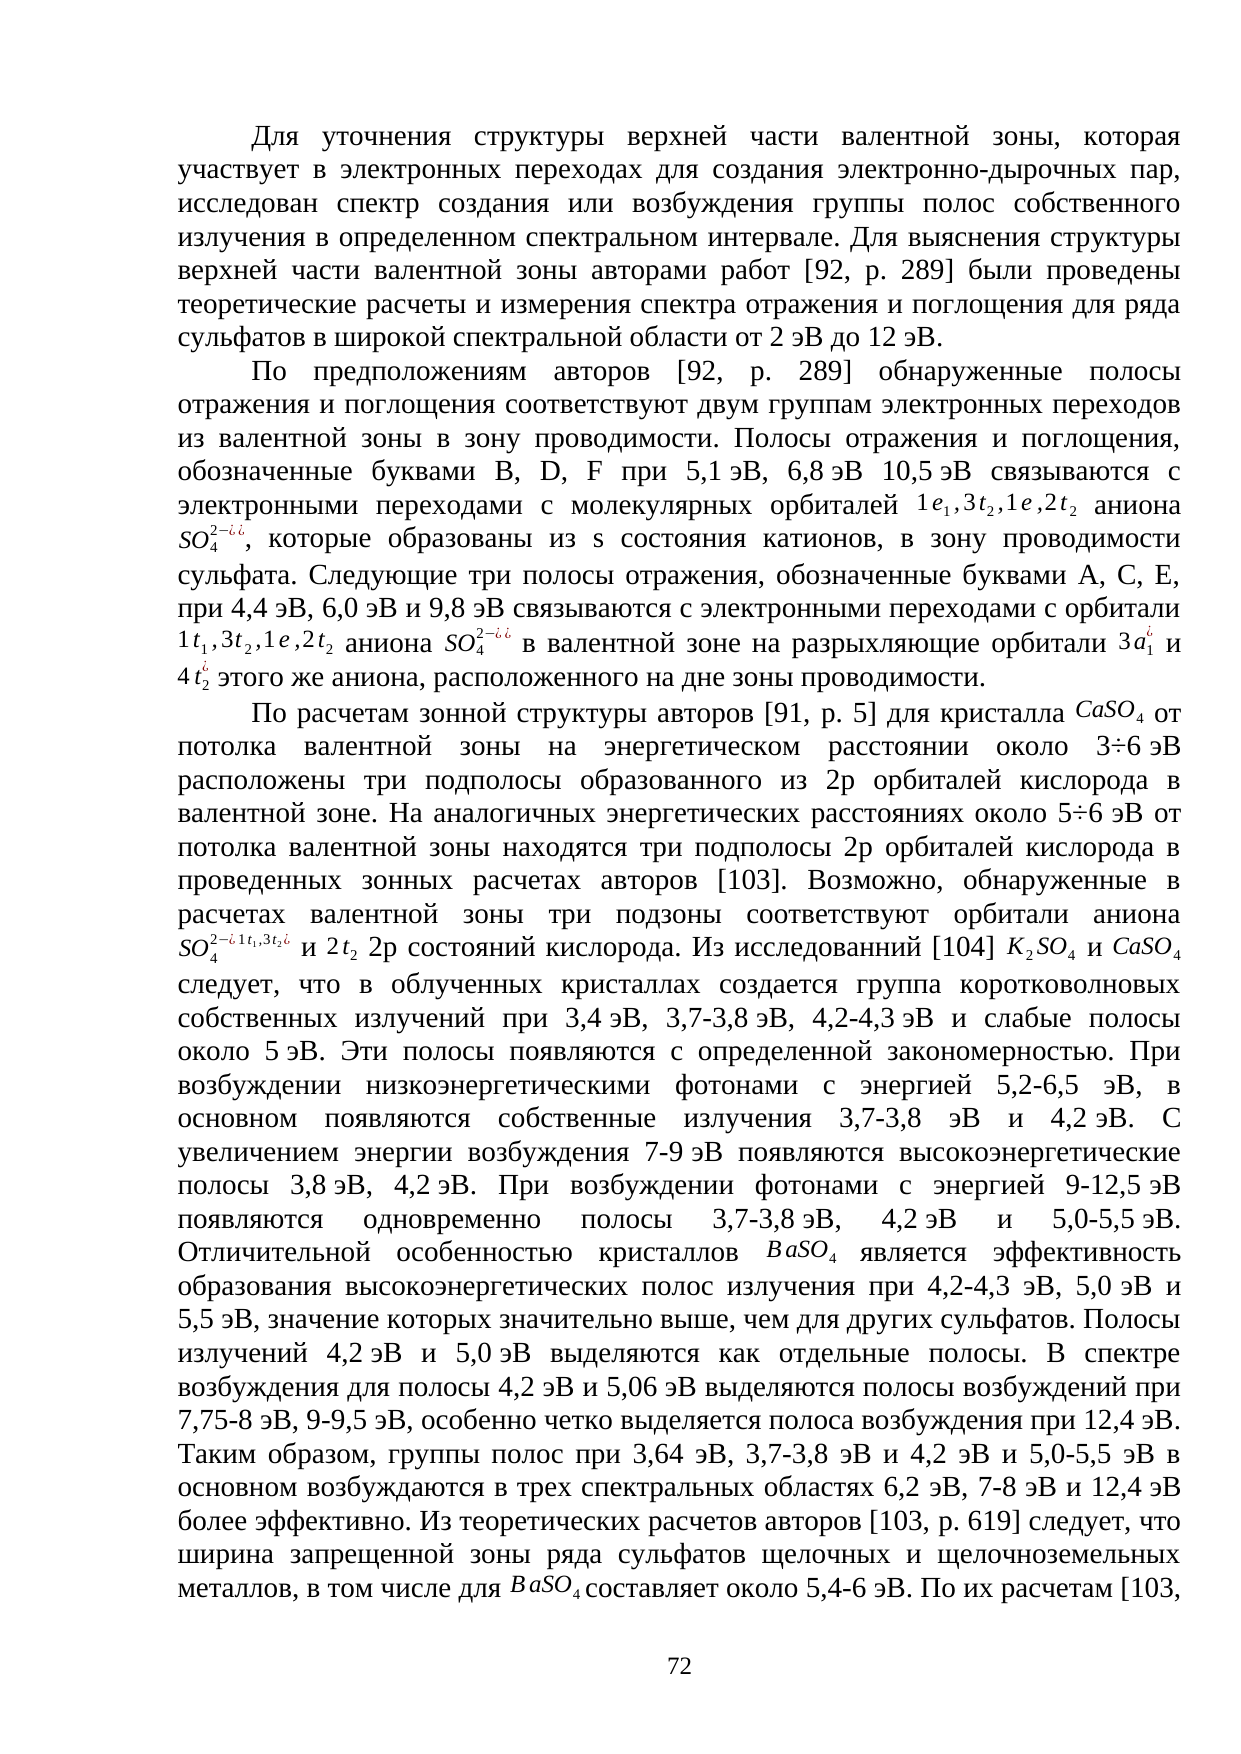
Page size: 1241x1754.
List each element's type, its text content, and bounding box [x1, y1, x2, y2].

text По предположениям авторов [92, p. 289] обнаруженные полосы отражения и поглощения соответствуют двум группам электронных переходов из валентной зоны в зону проводимости. Полосы отражения и поглощения, обозначенные буквами B, D, F при 5,1 эВ, 6,8 эВ 10,5 эВ связываются с электронными переходами с молекулярных орбиталей аниона , которые образованы из s состояния катионов, в зону проводимости сульфата. Следующие три полосы отражения, обозначенные буквами А, С, Е, при 4,4 эВ, 6,0 эВ и 9,8 эВ связываются с электронными переходами с орбитали аниона в валентной зоне на разрыхляющие орбитали и этого же аниона, расположенного на дне зоны проводимости. [177, 353, 1181, 695]
text Для уточнения структуры верхней части валентной зоны, которая участвует в электронных переходах для создания электронно-дырочных пар, исследован спектр создания или возбуждения группы полос собственного излучения в определенном спектральном интервале. Для выяснения структуры верхней части валентной зоны авторами работ [92, p. 289] были проведены теоретические расчеты и измерения спектра отражения и поглощения для ряда сульфатов в широкой спектральной области от 2 эВ до 12 эВ. [177, 118, 1181, 353]
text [177, 695, 1181, 1603]
